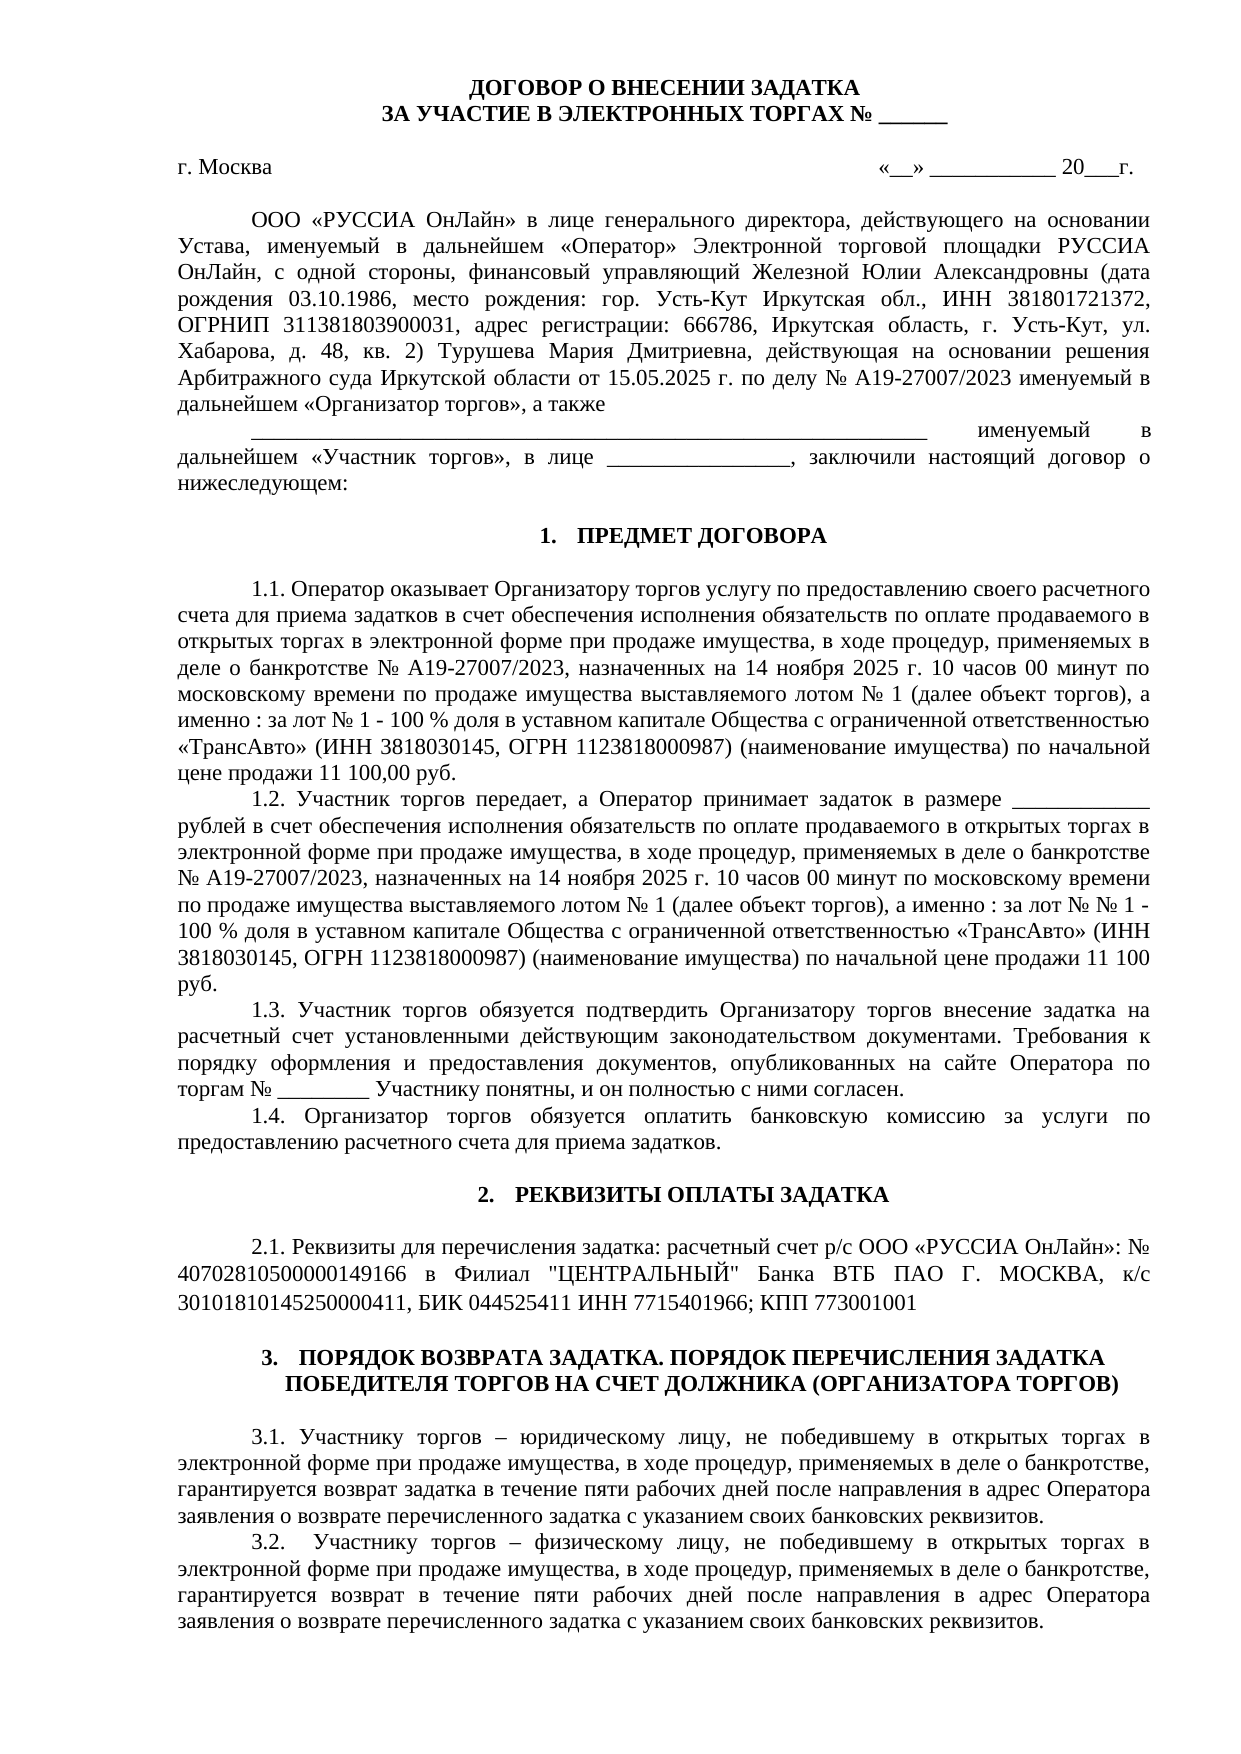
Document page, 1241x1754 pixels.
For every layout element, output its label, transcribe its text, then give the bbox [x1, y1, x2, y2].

text 3.2. Участнику торгов – физическому лицу, не победившему в открытых торгах в электронной форме при продаже имущества, в ходе процедур, применяемых в деле о банкротстве, гарантируется возврат в течение пяти рабочих дней после направления в адрес Оператора заявления о возврате перечисленного задатка с указанием своих банковских реквизитов. [177, 1528, 1152, 1634]
text ДОГОВОР О ВНЕСЕНИИ ЗАДАТКА [177, 74, 1152, 100]
text 1.3. Участник торгов обязуется подтвердить Организатору торгов внесение задатка на расчетный счет установленными действующим законодательством документами. Требования к порядку оформления и предоставления документов, опубликованных на сайте Оператора по торгам № ________ Участнику понятны, и он полностью с ними согласен. [177, 996, 1152, 1102]
list ПРЕДМЕТ ДОГОВОРА [215, 522, 1152, 548]
text 3.1. Участнику торгов – юридическому лицу, не победившему в открытых торгах в электронной форме при продаже имущества, в ходе процедур, применяемых в деле о банкротстве, гарантируется возврат задатка в течение пяти рабочих дней после направления в адрес Оператора заявления о возврате перечисленного задатка с указанием своих банковских реквизитов. [177, 1423, 1152, 1528]
text 1.4. Организатор торгов обязуется оплатить банковскую комиссию за услуги по предоставлению расчетного счета для приема задатков. [177, 1102, 1152, 1154]
text ЗА УЧАСТИЕ В ЭЛЕКТРОННЫХ ТОРГАХ № ______ [177, 100, 1152, 127]
text г. Москва «__» ___________ 20___г. [177, 153, 1152, 179]
text 1.2. Участник торгов передает, а Оператор принимает задаток в размере ____________ рублей в счет обеспечения исполнения обязательств по оплате продаваемого в открытых торгах в электронной форме при продаже имущества, в ходе процедур, применяемых в деле о банкротстве № А19-27007/2023, назначенных на 14 ноября 2025 г. 10 часов 00 минут по московскому времени по продаже имущества выставляемого лотом № 1 (далее объект торгов), а именно : за лот № № 1 - 100 % доля в уставном капитале Общества с ограниченной ответственностью «ТрансАвто» (ИНН 3818030145, ОГРН 1123818000987) (наименование имущества) по начальной цене продажи 11 100 руб. [177, 785, 1152, 996]
list РЕКВИЗИТЫ ОПЛАТЫ ЗАДАТКА [215, 1181, 1152, 1207]
text 1.1. Оператор оказывает Организатору торгов услугу по предоставлению своего расчетного счета для приема задатков в счет обеспечения исполнения обязательств по оплате продаваемого в открытых торгах в электронной форме при продаже имущества, в ходе процедур, применяемых в деле о банкротстве № А19-27007/2023, назначенных на 14 ноября 2025 г. 10 часов 00 минут по московскому времени по продаже имущества выставляемого лотом № 1 (далее объект торгов), а именно : за лот № 1 - 100 % доля в уставном капитале Общества с ограниченной ответственностью «ТрансАвто» (ИНН 3818030145, ОГРН 1123818000987) (наименование имущества) по начальной цене продажи 11 100,00 руб. [177, 574, 1152, 785]
text ООО «РУССИА ОнЛайн» в лице генерального директора, действующего на основании Устава, именуемый в дальнейшем «Оператор» Электронной торговой площадки РУССИА ОнЛайн, с одной стороны, финансовый управляющий Железной Юлии Александровны (дата рождения 03.10.1986, место рождения: гор. Усть-Кут Иркутская обл., ИНН 381801721372, ОГРНИП 311381803900031, адрес регистрации: 666786, Иркутская область, г. Усть-Кут, ул. Хабарова, д. 48, кв. 2) Турушева Мария Дмитриевна, действующая на основании решения Арбитражного суда Иркутской области от 15.05.2025 г. по делу № А19-27007/2023 именуемый в дальнейшем «Организатор торгов», а также [177, 206, 1152, 416]
text 2.1. Реквизиты для перечисления задатка: расчетный счет р/с ООО «РУССИА ОнЛайн»: № 40702810500000149166 в Филиал "ЦЕНТРАЛЬНЫЙ" Банка ВТБ ПАО Г. МОСКВА, к/с 30101810145250000411, БИК 044525411 ИНН 7715401966; КПП 773001001 [177, 1233, 1152, 1317]
text ___________________________________________________________ именуемый в дальнейшем «Участник торгов», в лице ________________, заключили настоящий договор о нижеследующем: [177, 416, 1152, 496]
